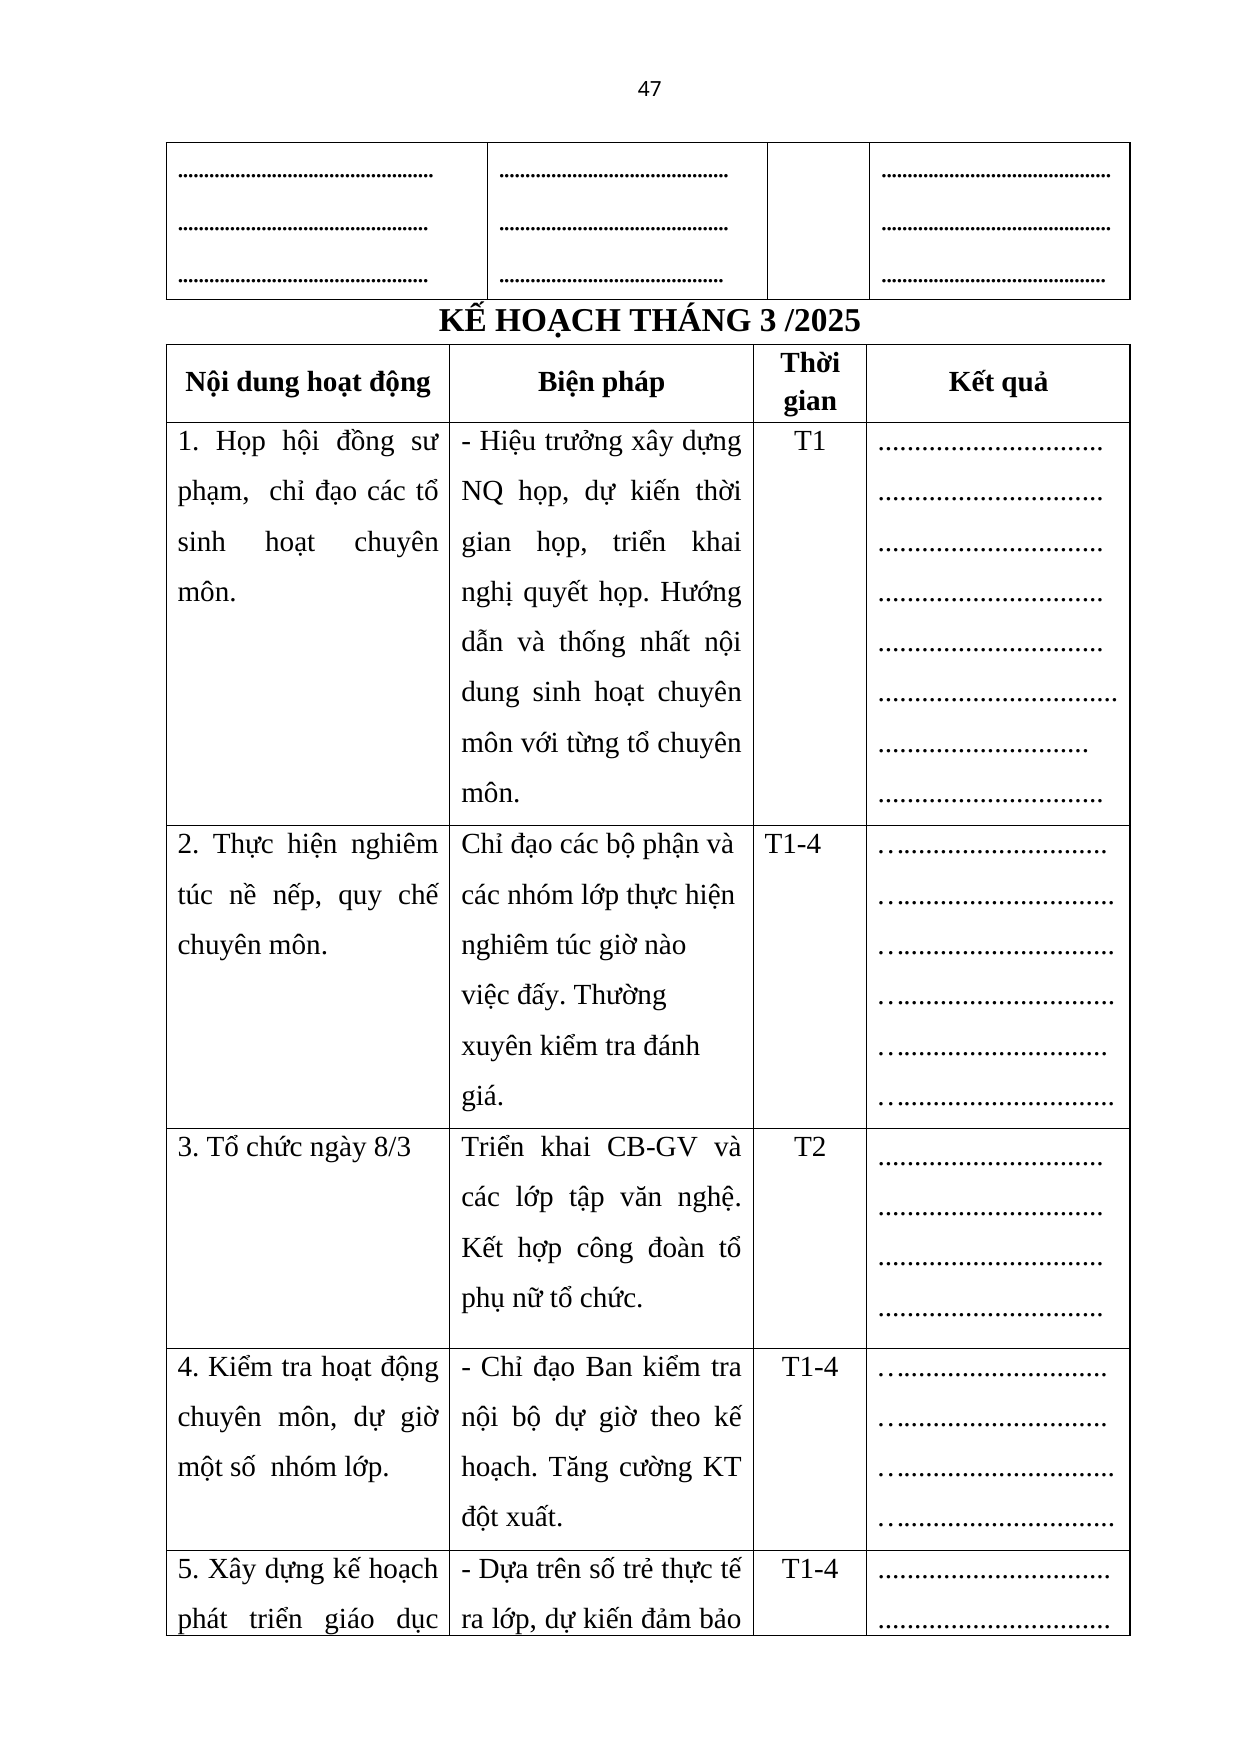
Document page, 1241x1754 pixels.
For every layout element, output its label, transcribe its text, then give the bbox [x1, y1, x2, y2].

table_header Nội dung hoạt động [167, 345, 449, 422]
table_cell T1-4 [754, 826, 866, 1128]
table_cell T2 [754, 1129, 866, 1348]
table_cell 4. Kiểm tra hoạt động chuyên môn, dự giờ một số nhóm lớp. [167, 1349, 449, 1550]
table_cell Triển khai CB-GV và các lớp tập văn nghệ. Kết hợp công đoàn tổ phụ nữ tổ chức. [450, 1129, 753, 1348]
table_cell …............................ …............................. …............................. …............................. …............................ …............................. [867, 826, 1129, 1128]
table_cell 1. Họp hội đồng sư phạm, chỉ đạo các tổ sinh hoạt chuyên môn. [167, 423, 449, 825]
table_header Biện pháp [450, 345, 753, 422]
table_header Thời gian [754, 345, 866, 422]
table_cell ............................... ............................... ............................... ............................... [867, 1129, 1129, 1348]
text KẾ HOẠCH THÁNG 3 /2025 [177, 300, 1122, 338]
table_header Kết quả [867, 345, 1129, 422]
table_cell T1 [754, 423, 866, 825]
table_cell - Hiệu trưởng xây dựng NQ họp, dự kiến thời gian họp, triển khai nghị quyết họp. Hướng dẫn và thống nhất nội dung sinh hoạt chuyên môn với từng tổ chuyên môn. [450, 423, 753, 825]
table_cell - Dựa trên số trẻ thực tế ra lớp, dự kiến đảm bảo số lớp theo quy định. [450, 1551, 753, 1635]
table_cell 5. Xây dựng kế hoạch phát triển giáo dục năm học 2025 – 2026. [167, 1551, 449, 1635]
table_cell …............................ …............................ …............................. …............................. [867, 1349, 1129, 1550]
table_cell T1-4 [754, 1349, 866, 1550]
table_cell ............................... ............................... ............................... ............................... ............................... .............................................................. ............................... [867, 423, 1129, 825]
table_cell Chỉ đạo các bộ phận và các nhóm lớp thực hiện nghiêm túc giờ nào việc đấy. Thường xuyên kiểm tra đánh giá. [450, 826, 753, 1128]
table_cell 3. Tổ chức ngày 8/3 [167, 1129, 449, 1348]
table_cell 2. Thực hiện nghiêm túc nề nếp, quy chế chuyên môn. [167, 826, 449, 1128]
table_cell - Chỉ đạo Ban kiểm tra nội bộ dự giờ theo kế hoạch. Tăng cường KT đột xuất. [450, 1349, 753, 1550]
table_cell ................................ ................................ ................................ [867, 1551, 1129, 1635]
table_cell [768, 143, 869, 299]
table_cell T1-4 [754, 1551, 866, 1635]
